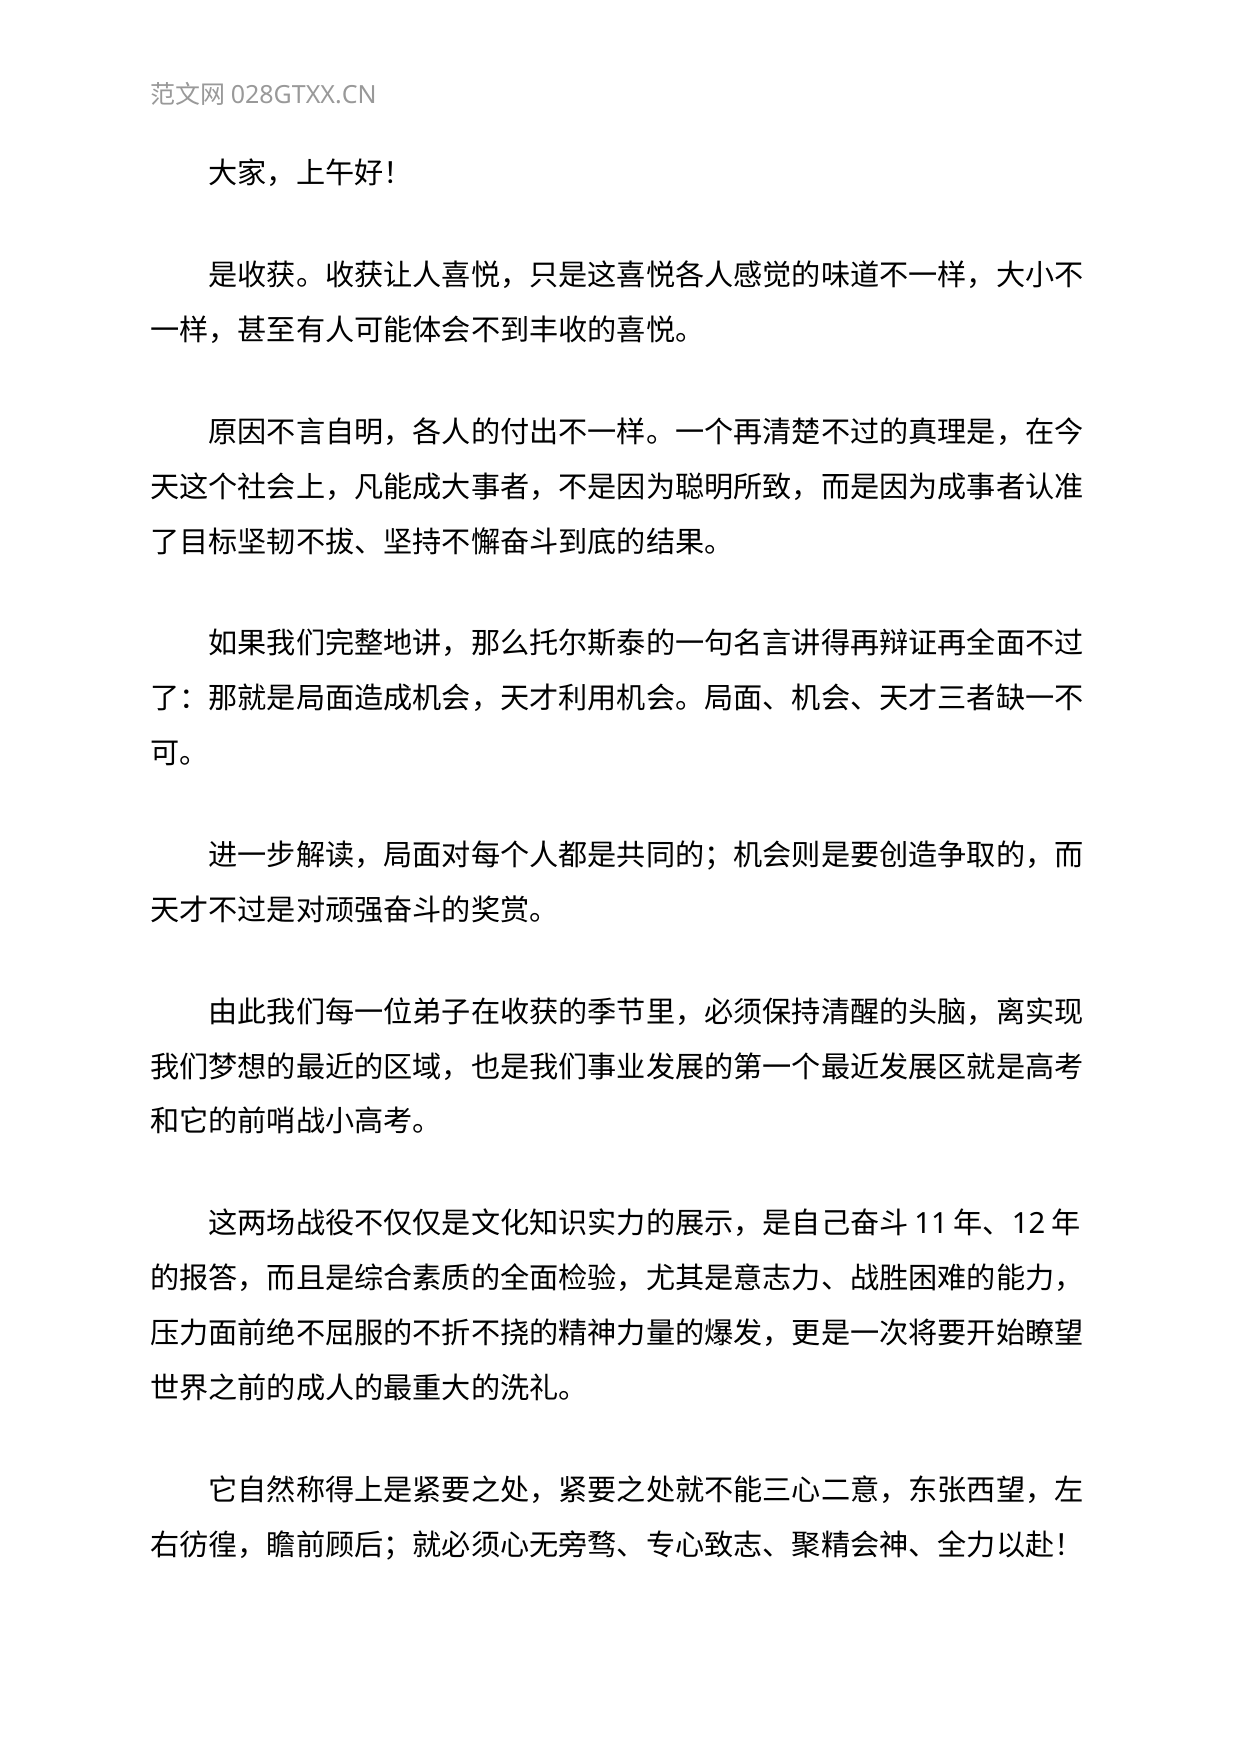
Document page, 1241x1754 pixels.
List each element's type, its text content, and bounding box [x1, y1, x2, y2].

text 进一步解读，局面对每个人都是共同的；机会则是要创造争取的，而天才不过是对顽强奋斗的奖赏。 [150, 832, 1090, 929]
text 大家，上午好！ [150, 150, 1090, 192]
text 是收获。收获让人喜悦，只是这喜悦各人感觉的味道不一样，大小不一样，甚至有人可能体会不到丰收的喜悦。 [150, 252, 1090, 349]
text 原因不言自明，各人的付出不一样。一个再清楚不过的真理是，在今天这个社会上，凡能成大事者，不是因为聪明所致，而是因为成事者认准了目标坚韧不拔、坚持不懈奋斗到底的结果。 [150, 408, 1090, 561]
text 如果我们完整地讲，那么托尔斯泰的一句名言讲得再辩证再全面不过了：那就是局面造成机会，天才利用机会。局面、机会、天才三者缺一不可。 [150, 620, 1090, 772]
text 它自然称得上是紧要之处，紧要之处就不能三心二意，东张西望，左右彷徨，瞻前顾后；就必须心无旁骛、专心致志、聚精会神、全力以赴！ [150, 1466, 1090, 1563]
text 由此我们每一位弟子在收获的季节里，必须保持清醒的头脑，离实现我们梦想的最近的区域，也是我们事业发展的第一个最近发展区就是高考和它的前哨战小高考。 [150, 988, 1090, 1140]
text 这两场战役不仅仅是文化知识实力的展示，是自己奋斗11年、12年的报答，而且是综合素质的全面检验，尤其是意志力、战胜困难的能力，压力面前绝不屈服的不折不挠的精神力量的爆发，更是一次将要开始瞭望世界之前的成人的最重大的洗礼。 [150, 1200, 1090, 1407]
